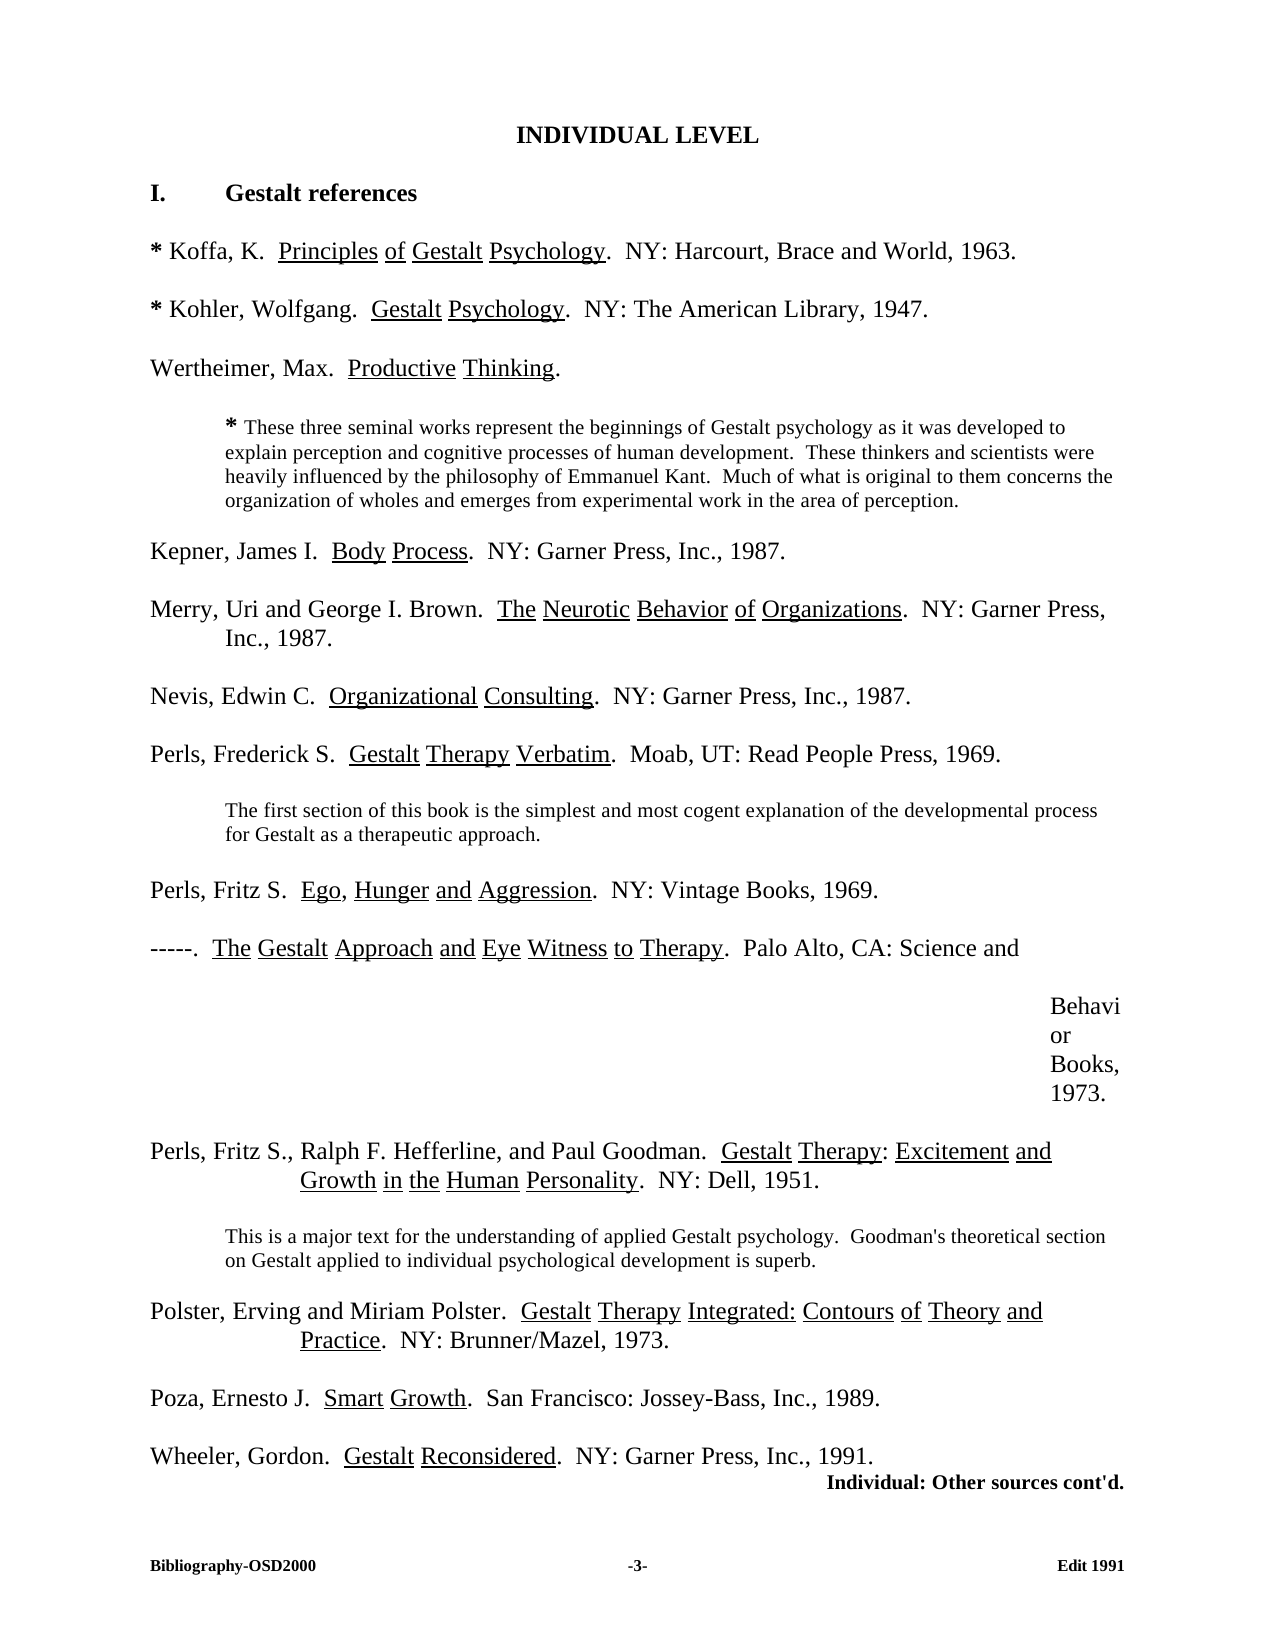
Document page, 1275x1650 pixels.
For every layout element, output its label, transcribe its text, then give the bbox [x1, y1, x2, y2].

text I. Gestalt references [150, 178, 1125, 207]
text Poza, Ernesto J. Smart Growth. San Francisco: Jossey-Bass, Inc., 1989. [150, 1383, 1125, 1412]
text Kepner, James I. Body Process. NY: Garner Press, Inc., 1987. [150, 536, 1125, 565]
text Perls, Frederick S. Gestalt Therapy Verbatim. Moab, UT: Read People Press, 1969. [150, 739, 1125, 768]
text Perls, Fritz S., Ralph F. Hefferline, and Paul Goodman. Gestalt Therapy: Excitement and Growth in the Human Personality. NY: Dell, 1951. [150, 1136, 1125, 1194]
text * These three seminal works represent the beginnings of Gestalt psychology as it was developed to explain perception and cognitive processes of human development. These thinkers and scientists were heavily influenced by the philosophy of Emmanuel Kant. Much of what is original to them concerns the organization of wholes and emerges from experimental work in the area of perception. [225, 411, 1125, 512]
text The first section of this book is the simplest and most cogent explanation of the developmental process for Gestalt as a therapeutic approach. [225, 797, 1125, 846]
text * Kohler, Wolfgang. Gestalt Psychology. NY: The American Library, 1947. [150, 294, 1125, 323]
text * Koffa, K. Principles of Gestalt Psychology. NY: Harcourt, Brace and World, 1963. [150, 236, 1125, 265]
text Wertheimer, Max. Productive Thinking. [150, 352, 1125, 382]
text Individual: Other sources cont'd. [150, 1470, 1125, 1494]
text Polster, Erving and Miriam Polster. Gestalt Therapy Integrated: Contours of Theory and Practice. NY: Brunner/Mazel, 1973. [150, 1296, 1125, 1354]
text INDIVIDUAL LEVEL [150, 120, 1125, 149]
text This is a major text for the understanding of applied Gestalt psychology. Goodman's theoretical section on Gestalt applied to individual psychological development is superb. [225, 1223, 1125, 1272]
text -----. The Gestalt Approach and Eye Witness to Therapy. Palo Alto, CA: Science and Behavior Books, 1973. [150, 933, 1125, 1107]
text Merry, Uri and George I. Brown. The Neurotic Behavior of Organizations. NY: Garner Press, Inc., 1987. [150, 594, 1125, 652]
text Perls, Fritz S. Ego, Hunger and Aggression. NY: Vintage Books, 1969. [150, 875, 1125, 904]
text Nevis, Edwin C. Organizational Consulting. NY: Garner Press, Inc., 1987. [150, 681, 1125, 710]
text Wheeler, Gordon. Gestalt Reconsidered. NY: Garner Press, Inc., 1991. [150, 1441, 1125, 1470]
